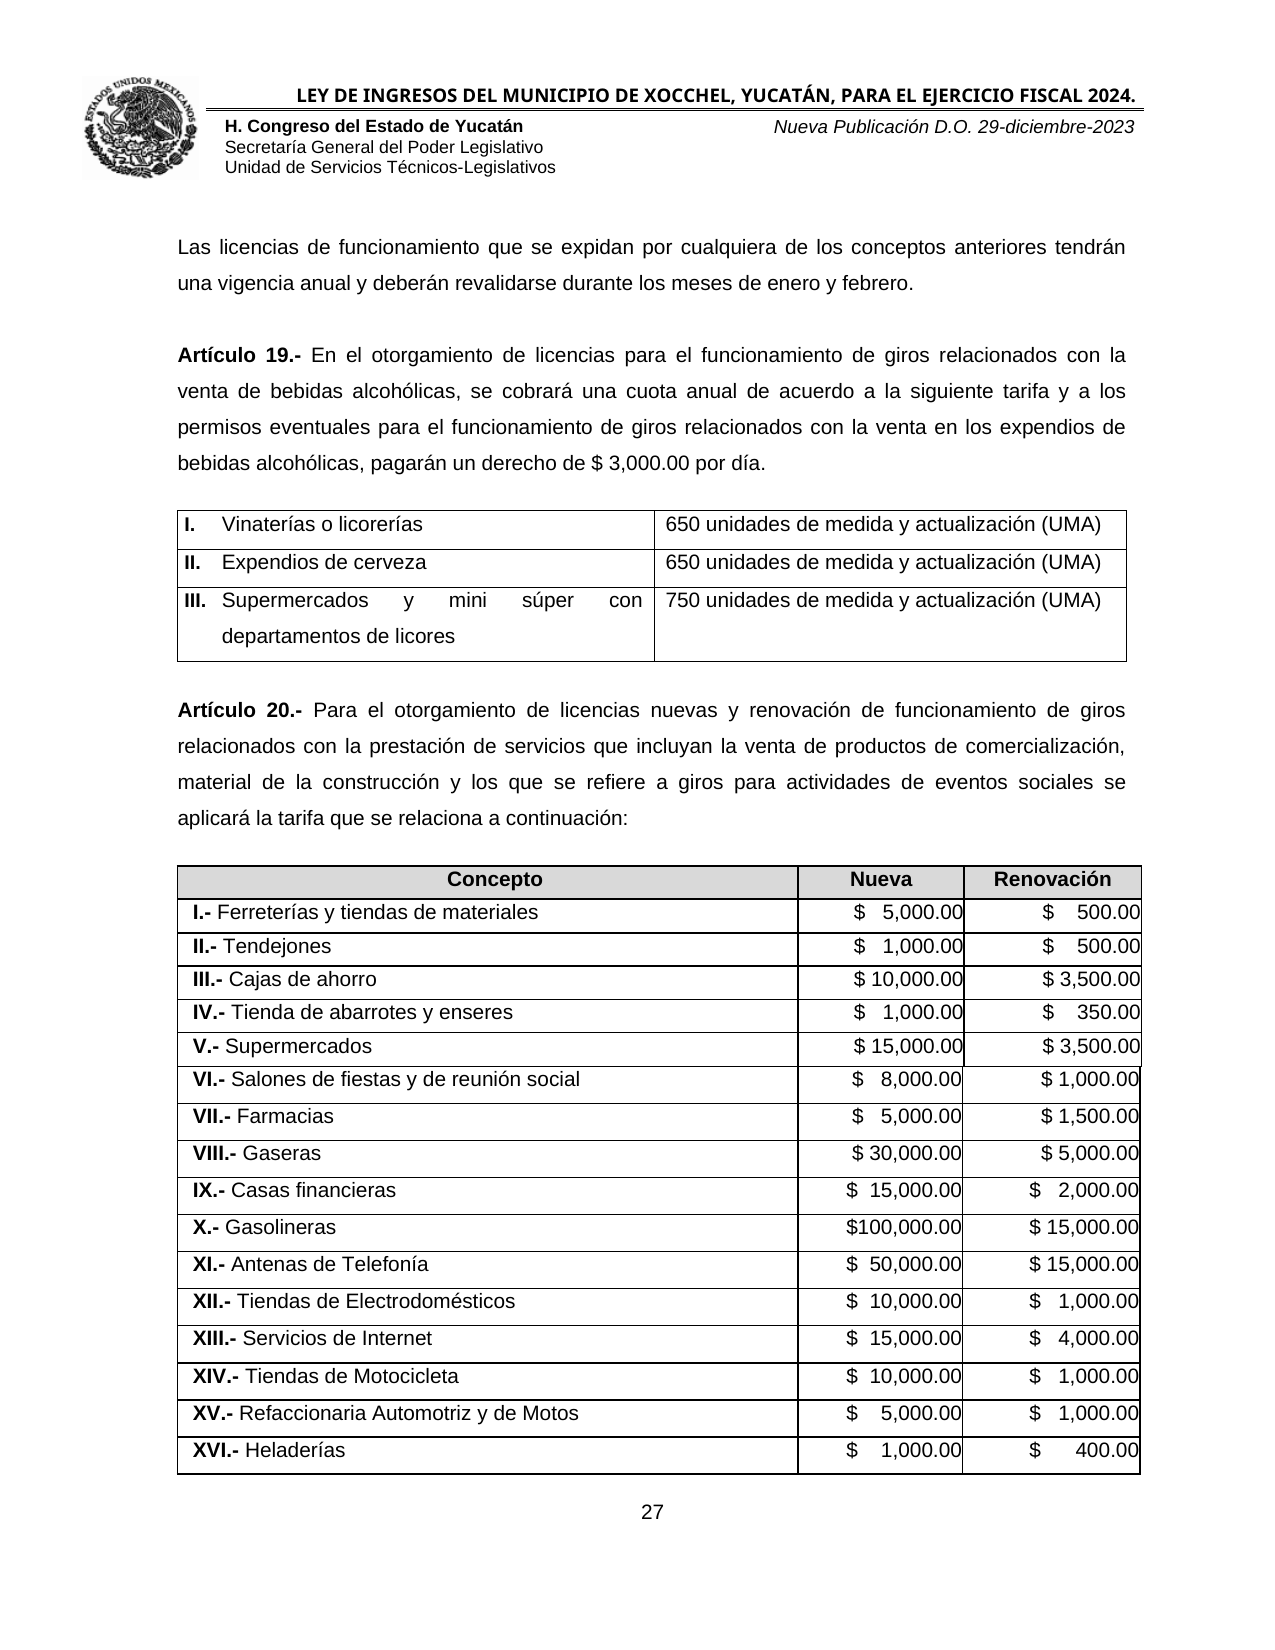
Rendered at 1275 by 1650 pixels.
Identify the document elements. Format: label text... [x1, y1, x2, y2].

table_cell $ 10,000.00 [799, 1364, 962, 1399]
table_cell $ 3,500.00 [965, 1033, 1141, 1066]
table_cell Expendios de cerveza [178, 550, 654, 587]
table_cell II.- Tendejones [178, 934, 797, 965]
table_cell $ 15,000.00 [963, 1215, 1139, 1251]
table_cell $ 1,000.00 [963, 1067, 1139, 1103]
table_cell X.- Gasolineras [178, 1215, 797, 1251]
table_cell $ 4,000.00 [963, 1326, 1139, 1362]
table_cell V.- Supermercados [178, 1033, 797, 1066]
table_cell $ 5,000.00 [799, 1401, 962, 1436]
table_cell $ 2,000.00 [963, 1178, 1139, 1214]
table_header Vinaterías o licorerías [178, 511, 654, 548]
table_cell $ 10,000.00 [799, 1289, 962, 1324]
table_cell $ 1,000.00 [963, 1364, 1139, 1399]
table_cell $ 400.00 [963, 1438, 1139, 1473]
table_cell XVI.- Heladerías [178, 1438, 797, 1473]
table_cell $ 1,000.00 [963, 1289, 1139, 1324]
table_cell $ 1,000.00 [799, 1438, 962, 1473]
table_cell VII.- Farmacias [178, 1104, 797, 1140]
table_cell $ 5,000.00 [799, 900, 963, 932]
table_cell $ 1,500.00 [963, 1104, 1139, 1140]
table_header Concepto [178, 867, 797, 898]
table_cell $ 500.00 [965, 900, 1141, 932]
table_cell XIII.- Servicios de Internet [178, 1326, 797, 1362]
table_cell $100,000.00 [799, 1215, 962, 1251]
table_cell $ 3,500.00 [965, 967, 1141, 998]
table_cell $ 500.00 [965, 934, 1141, 965]
table_cell $ 350.00 [965, 1000, 1141, 1032]
table_header Nueva [799, 867, 963, 898]
table_cell $ 10,000.00 [799, 967, 963, 998]
table_cell $ 15,000.00 [799, 1033, 963, 1066]
text Artículo 19.- En el otorgamiento de licencias para el funcionamiento de giros relacionados con la venta de bebidas alcohólicas, se cobrará una cuota anual de acuerdo a la siguiente tarifa y a los permisos eventuales para el funcionamiento de giros relacionados con la venta en los expendios de bebidas alcohólicas, pagarán un derecho de $ 3,000.00 por día. [177, 343, 1127, 474]
table_cell $ 8,000.00 [799, 1067, 962, 1103]
table_cell VIII.- Gaseras [178, 1141, 797, 1177]
table_cell III.- Cajas de ahorro [178, 967, 797, 998]
table_cell XI.- Antenas de Telefonía [178, 1252, 797, 1288]
table_cell $ 1,000.00 [963, 1401, 1139, 1436]
table_header Renovación [965, 867, 1141, 898]
table_cell Supermercados y mini súper con departamentos de licores [178, 588, 654, 661]
table_cell $ 1,000.00 [799, 934, 963, 965]
table_cell 650 unidades de medida y actualización (UMA) [655, 550, 1126, 587]
table_cell XV.- Refaccionaria Automotriz y de Motos [178, 1401, 797, 1436]
table_cell $ 15,000.00 [799, 1326, 962, 1362]
table_cell $ 1,000.00 [799, 1000, 963, 1032]
table_cell XIV.- Tiendas de Motocicleta [178, 1364, 797, 1399]
table_cell 750 unidades de medida y actualización (UMA) [655, 588, 1126, 661]
table_cell IX.- Casas financieras [178, 1178, 797, 1214]
table_cell $ 30,000.00 [799, 1141, 962, 1177]
table_cell $ 15,000.00 [963, 1252, 1139, 1288]
table_cell $ 50,000.00 [799, 1252, 962, 1288]
table_cell $ 5,000.00 [799, 1104, 962, 1140]
table_cell IV.- Tienda de abarrotes y enseres [178, 1000, 797, 1032]
table_cell $ 15,000.00 [799, 1178, 962, 1214]
table_header 650 unidades de medida y actualización (UMA) [655, 511, 1126, 548]
text Las licencias de funcionamiento que se expidan por cualquiera de los conceptos anteriores tendrán una vigencia anual y deberán revalidarse durante los meses de enero y febrero. [177, 235, 1127, 295]
table_cell VI.- Salones de fiestas y de reunión social [178, 1067, 797, 1103]
table_cell $ 5,000.00 [963, 1141, 1139, 1177]
table_cell XII.- Tiendas de Electrodomésticos [178, 1289, 797, 1324]
text Artículo 20.- Para el otorgamiento de licencias nuevas y renovación de funcionamiento de giros relacionados con la prestación de servicios que incluyan la venta de productos de comercialización, material de la construcción y los que se refiere a giros para actividades de eventos sociales se aplicará la tarifa que se relaciona a continuación: [177, 698, 1127, 829]
table_cell I.- Ferreterías y tiendas de materiales [178, 900, 797, 932]
